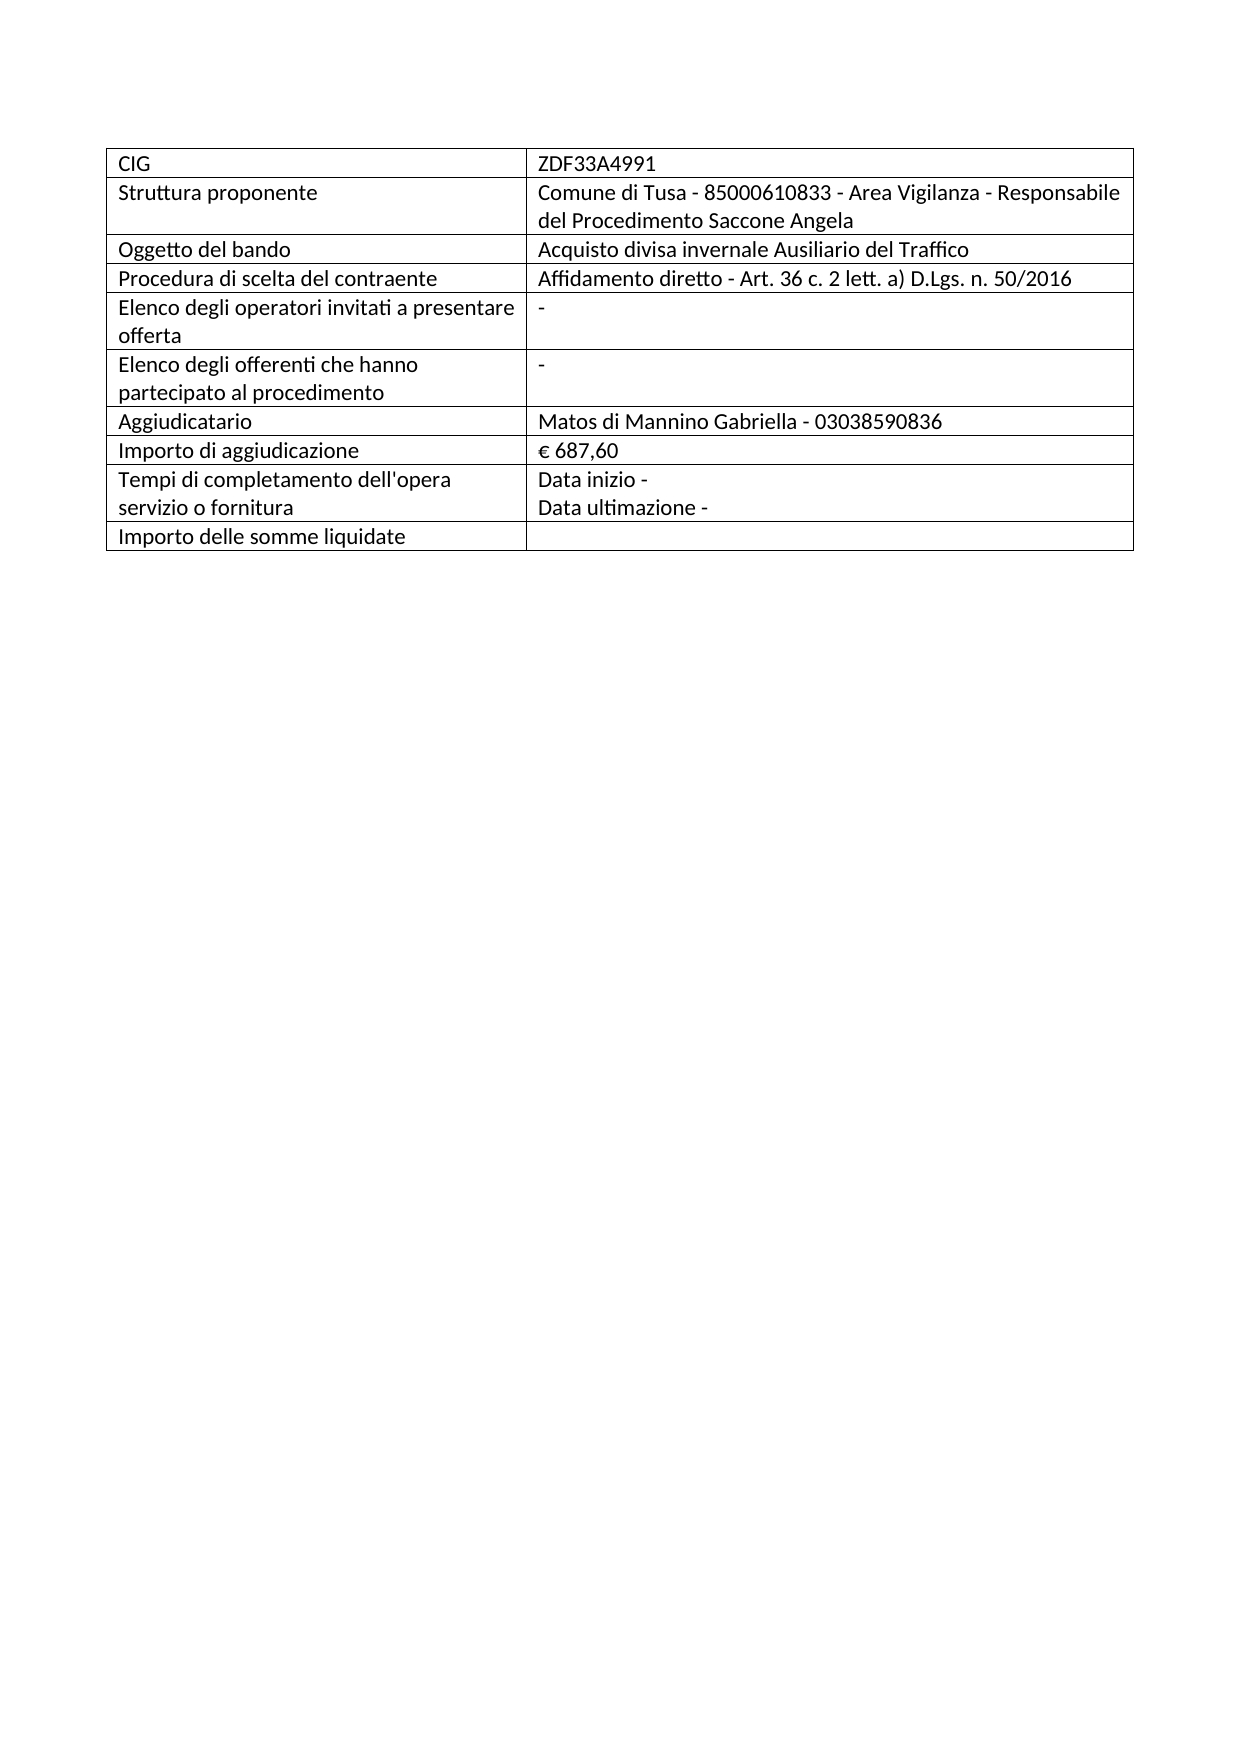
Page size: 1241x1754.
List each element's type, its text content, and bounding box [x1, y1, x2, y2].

table_cell Importo delle somme liquidate [107, 522, 526, 550]
table_cell - [527, 293, 1133, 349]
table_header ZDF33A4991 [527, 149, 1133, 177]
table_cell Struttura proponente [107, 178, 526, 234]
table_cell Elenco degli operatori invitati a presentare offerta [107, 293, 526, 349]
table_header CIG [107, 149, 526, 177]
table_cell Elenco degli offerenti che hanno partecipato al procedimento [107, 350, 526, 406]
table_cell Acquisto divisa invernale Ausiliario del Traffico [527, 235, 1133, 263]
table_cell Procedura di scelta del contraente [107, 264, 526, 292]
table_cell Tempi di completamento dell'opera servizio o fornitura [107, 465, 526, 521]
table_cell Importo di aggiudicazione [107, 436, 526, 464]
table_cell Comune di Tusa - 85000610833 - Area Vigilanza - Responsabile del Procedimento Saccone Angela [527, 178, 1133, 234]
table_cell € 687,60 [527, 436, 1133, 464]
table_cell Data inizio - Data ultimazione - [527, 465, 1133, 521]
table_cell Matos di Mannino Gabriella - 03038590836 [527, 407, 1133, 435]
table_cell - [527, 350, 1133, 406]
table_cell Affidamento diretto - Art. 36 c. 2 lett. a) D.Lgs. n. 50/2016 [527, 264, 1133, 292]
table_cell Oggetto del bando [107, 235, 526, 263]
table_cell [527, 522, 1133, 550]
table_cell Aggiudicatario [107, 407, 526, 435]
